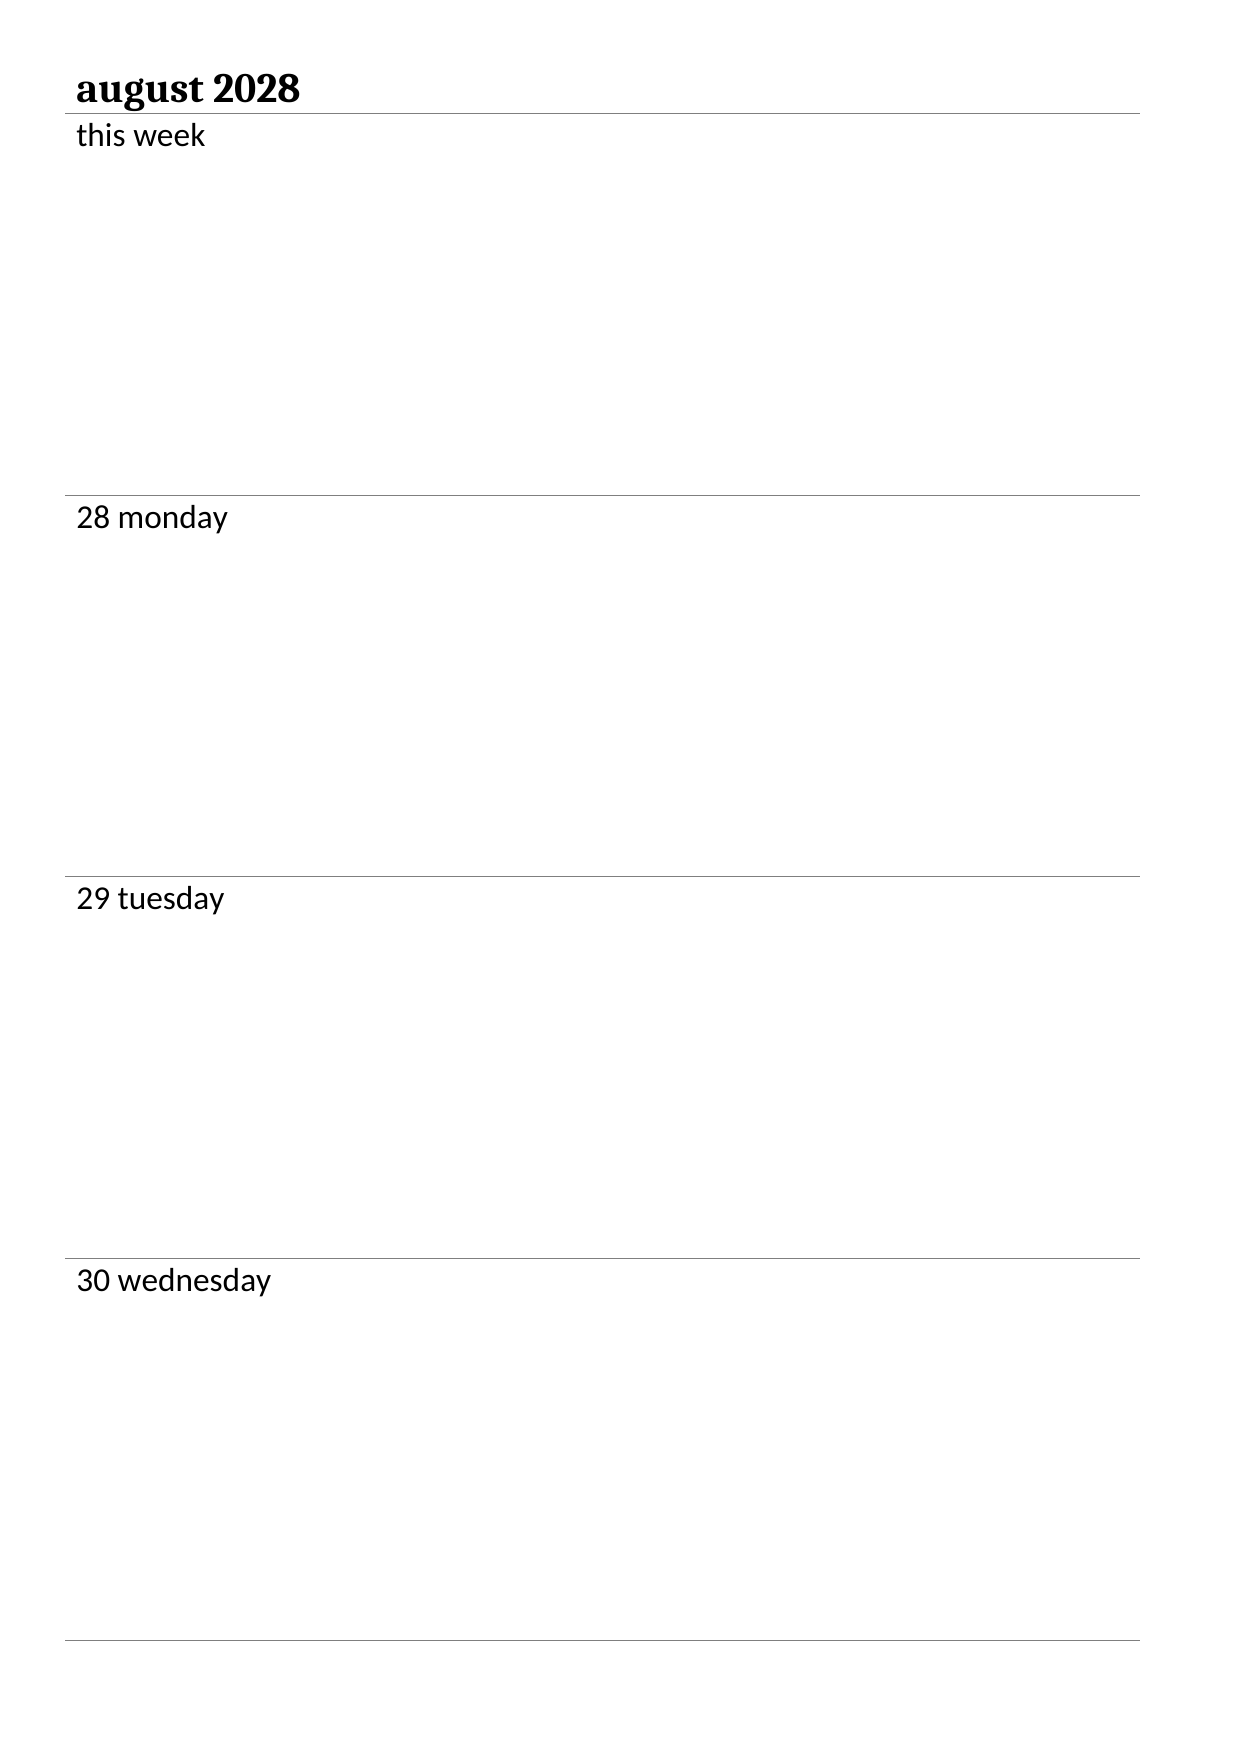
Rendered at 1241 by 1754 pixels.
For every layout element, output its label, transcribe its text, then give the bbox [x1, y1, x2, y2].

table_cell 29 tuesday [65, 877, 1140, 1258]
table_cell this week [65, 114, 1140, 494]
table_header august 2028 [65, 65, 1140, 113]
table_cell 28 monday [65, 496, 1140, 876]
table_cell 30 wednesday [65, 1259, 1140, 1639]
